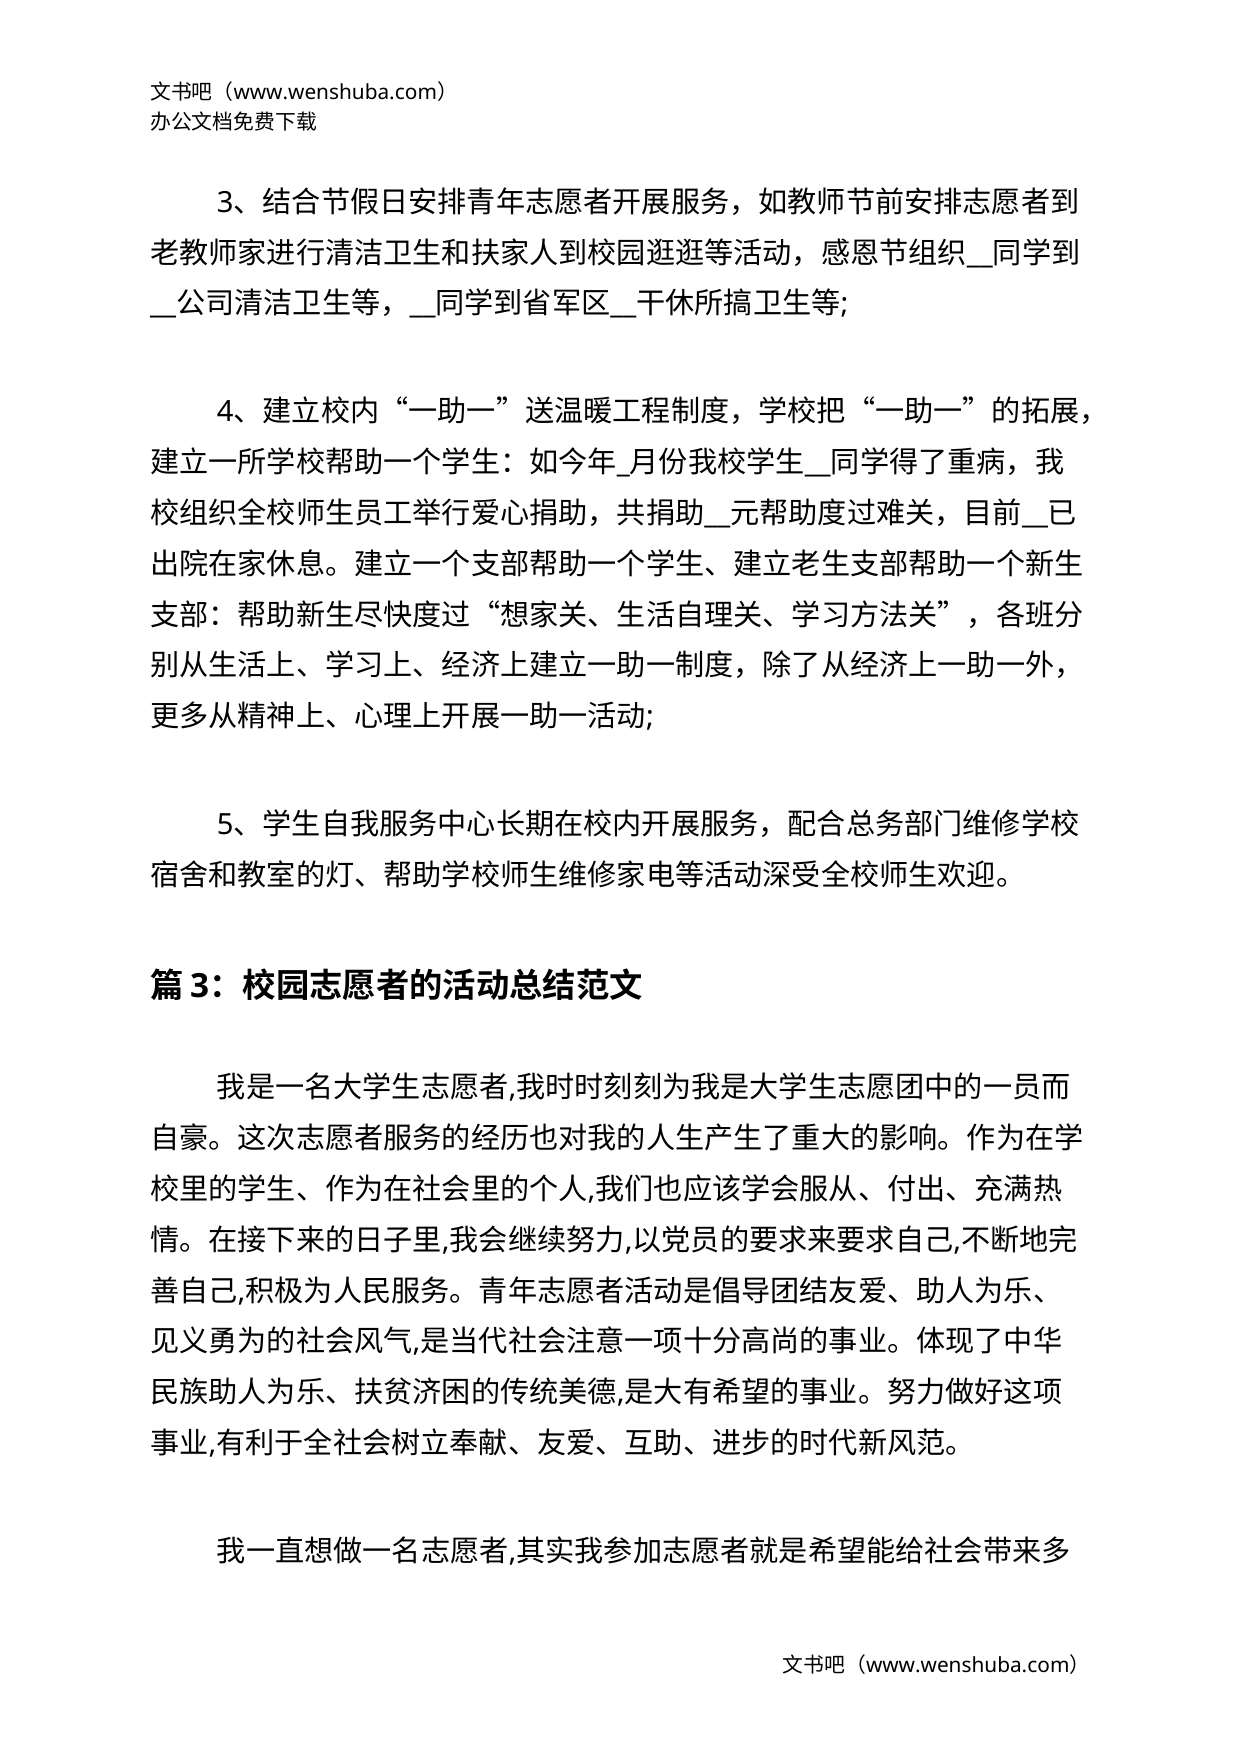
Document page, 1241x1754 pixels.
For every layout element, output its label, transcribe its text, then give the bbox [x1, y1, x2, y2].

text 我是一名大学生志愿者,我时时刻刻为我是大学生志愿团中的一员而自豪。这次志愿者服务的经历也对我的人生产生了重大的影响。作为在学校里的学生、作为在社会里的个人,我们也应该学会服从、付出、充满热情。在接下来的日子里,我会继续努力,以党员的要求来要求自己,不断地完善自己,积极为人民服务。青年志愿者活动是倡导团结友爱、助人为乐、见义勇为的社会风气,是当代社会注意一项十分高尚的事业。体现了中华民族助人为乐、扶贫济困的传统美德,是大有希望的事业。努力做好这项事业,有利于全社会树立奉献、友爱、互助、进步的时代新风范。 [150, 1064, 1090, 1462]
text 4、建立校内“一助一”送温暖工程制度，学校把“一助一”的拓展，建立一所学校帮助一个学生：如今年_月份我校学生__同学得了重病，我校组织全校师生员工举行爱心捐助，共捐助__元帮助度过难关，目前__已出院在家休息。建立一个支部帮助一个学生、建立老生支部帮助一个新生支部：帮助新生尽快度过“想家关、生活自理关、学习方法关”，各班分别从生活上、学习上、经济上建立一助一制度，除了从经济上一助一外，更多从精神上、心理上开展一助一活动; [150, 388, 1090, 735]
text 5、学生自我服务中心长期在校内开展服务，配合总务部门维修学校宿舍和教室的灯、帮助学校师生维修家电等活动深受全校师生欢迎。 [150, 800, 1090, 893]
text 3、结合节假日安排青年志愿者开展服务，如教师节前安排志愿者到老教师家进行清洁卫生和扶家人到校园逛逛等活动，感恩节组织__同学到__公司清洁卫生等，__同学到省军区__干休所搞卫生等; [150, 178, 1090, 322]
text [150, 1527, 1090, 1570]
text 篇3：校园志愿者的活动总结范文 [150, 959, 1090, 1007]
